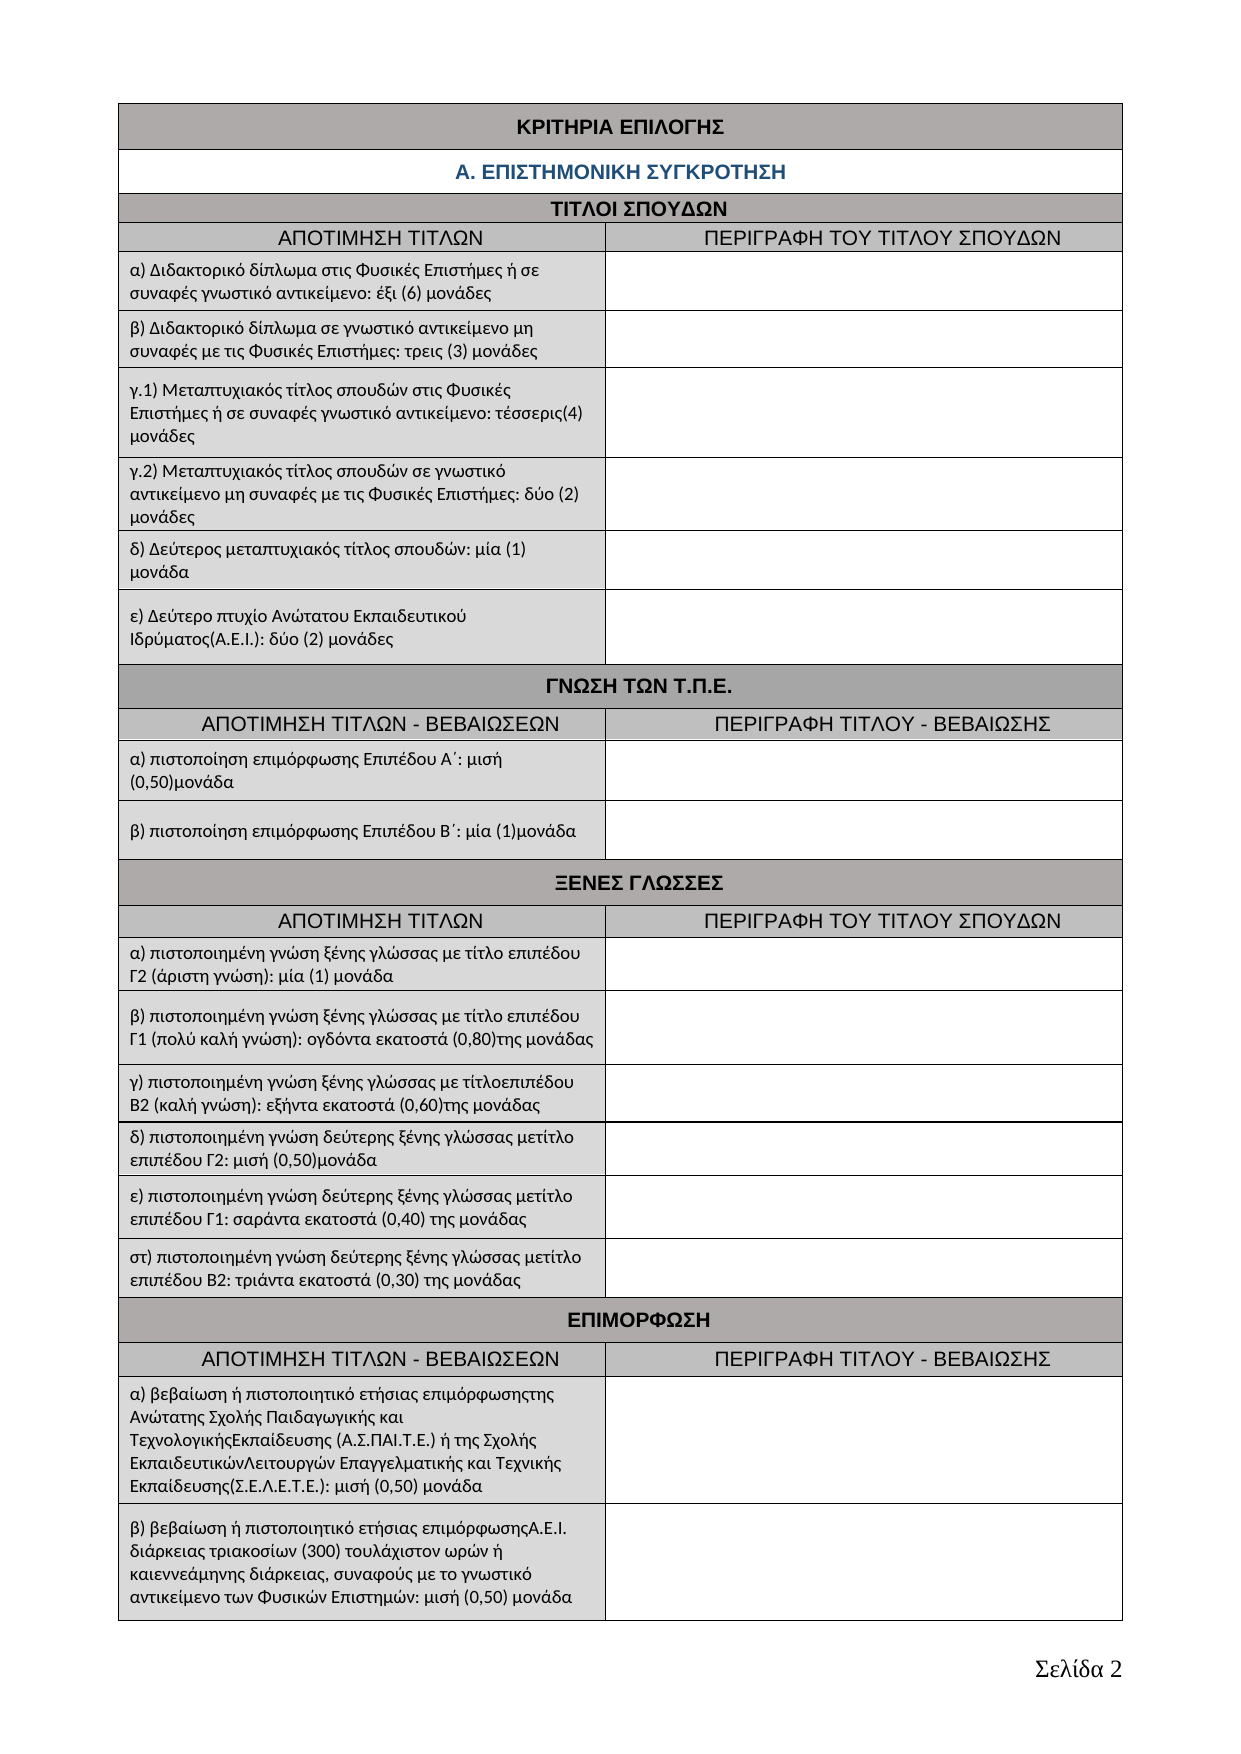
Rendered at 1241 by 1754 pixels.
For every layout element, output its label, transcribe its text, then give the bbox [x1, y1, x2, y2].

table_cell [606, 741, 1122, 800]
table_cell δ) Δεύτερος μεταπτυχιακός τίτλος σπουδών: μία (1) μονάδα [119, 531, 605, 588]
table_cell [606, 368, 1122, 457]
table_cell [606, 590, 1122, 664]
table_cell ΕΠΙΜΟΡΦΩΣΗ [119, 1298, 1122, 1342]
table_cell α) πιστοποίηση επιμόρφωσης Επιπέδου Α΄: μισή (0,50)μονάδα [119, 741, 605, 800]
table_cell γ) πιστοποιημένη γνώση ξένης γλώσσας με τίτλοεπιπέδου Β2 (καλή γνώση): εξήντα εκατοστά (0,60)της μονάδας [119, 1065, 605, 1121]
table_cell [606, 1239, 1122, 1297]
table_cell [606, 991, 1122, 1064]
table_cell [606, 458, 1122, 530]
table_cell γ.2) Μεταπτυχιακός τίτλος σπουδών σε γνωστικό αντικείμενο μη συναφές με τις Φυσικές Επιστήμες: δύο (2) μονάδες [119, 458, 605, 530]
table_cell ΑΠΟΤΙΜΗΣΗ ΤΙΤΛΩΝ [119, 223, 605, 251]
table_cell ΤΙΤΛΟΙ ΣΠΟΥΔΩΝ [119, 194, 1122, 222]
table_cell [606, 1123, 1122, 1174]
table_cell β) πιστοποίηση επιμόρφωσης Επιπέδου Β΄: μία (1)μονάδα [119, 801, 605, 859]
table_cell ΑΠΟΤΙΜΗΣΗ ΤΙΤΛΩΝ [119, 906, 605, 937]
table_cell ΠΕΡΙΓΡΑΦΗ ΤΙΤΛΟΥ - ΒΕΒΑΙΩΣΗΣ [606, 1343, 1122, 1376]
table_cell β) βεβαίωση ή πιστοποιητικό ετήσιας επιμόρφωσηςΑ.Ε.Ι. διάρκειας τριακοσίων (300) τουλάχιστον ωρών ή καιεννεάμηνης διάρκειας, συναφούς με το γνωστικό αντικείμενο των Φυσικών Επιστημών: μισή (0,50) μονάδα [119, 1504, 605, 1620]
table_cell ΑΠΟΤΙΜΗΣΗ ΤΙΤΛΩΝ - ΒΕΒΑΙΩΣΕΩΝ [119, 1343, 605, 1376]
table_cell α) βεβαίωση ή πιστοποιητικό ετήσιας επιμόρφωσηςτης Ανώτατης Σχολής Παιδαγωγικής και ΤεχνολογικήςΕκπαίδευσης (Α.Σ.ΠΑΙ.Τ.Ε.) ή της Σχολής ΕκπαιδευτικώνΛειτουργών Επαγγελματικής και Τεχνικής Εκπαίδευσης(Σ.Ε.Λ.Ε.Τ.Ε.): μισή (0,50) μονάδα [119, 1377, 605, 1503]
table_cell ΓΝΩΣΗ ΤΩΝ Τ.Π.Ε. [119, 665, 1122, 708]
table_cell β) Διδακτορικό δίπλωμα σε γνωστικό αντικείμενο μη συναφές με τις Φυσικές Επιστήμες: τρεις (3) μονάδες [119, 311, 605, 367]
table_cell [606, 311, 1122, 367]
table_cell [606, 938, 1122, 990]
table_cell [606, 531, 1122, 588]
table_cell ΑΠΟΤΙΜΗΣΗ ΤΙΤΛΩΝ - ΒΕΒΑΙΩΣΕΩΝ [119, 709, 605, 739]
table_header ΚΡΙΤΗΡΙΑ ΕΠΙΛΟΓΗΣ [119, 104, 1122, 149]
table_cell β) πιστοποιημένη γνώση ξένης γλώσσας με τίτλο επιπέδου Γ1 (πολύ καλή γνώση): ογδόντα εκατοστά (0,80)της μονάδας [119, 991, 605, 1064]
table_cell δ) πιστοποιημένη γνώση δεύτερης ξένης γλώσσας μετίτλο επιπέδου Γ2: μισή (0,50)μονάδα [119, 1123, 605, 1174]
table_cell [606, 1176, 1122, 1238]
table_cell [606, 1065, 1122, 1121]
table_cell ε) πιστοποιημένη γνώση δεύτερης ξένης γλώσσας μετίτλο επιπέδου Γ1: σαράντα εκατοστά (0,40) της μονάδας [119, 1176, 605, 1238]
table_cell [606, 252, 1122, 310]
table_cell ΞΕΝΕΣ ΓΛΩΣΣΕΣ [119, 860, 1122, 905]
table_cell ε) Δεύτερο πτυχίο Ανώτατου Εκπαιδευτικού Ιδρύματος(Α.Ε.Ι.): δύο (2) μονάδες [119, 590, 605, 664]
table_cell α) πιστοποιημένη γνώση ξένης γλώσσας με τίτλο επιπέδου Γ2 (άριστη γνώση): μία (1) μονάδα [119, 938, 605, 990]
table_cell ΠΕΡΙΓΡΑΦΗ ΤΟΥ ΤΙΤΛΟΥ ΣΠΟΥΔΩΝ [606, 223, 1122, 251]
table_cell γ.1) Μεταπτυχιακός τίτλος σπουδών στις Φυσικές Επιστήμες ή σε συναφές γνωστικό αντικείμενο: τέσσερις(4) μονάδες [119, 368, 605, 457]
table_cell ΠΕΡΙΓΡΑΦΗ ΤΟΥ ΤΙΤΛΟΥ ΣΠΟΥΔΩΝ [606, 906, 1122, 937]
table_cell [606, 1377, 1122, 1503]
table_cell [606, 801, 1122, 859]
table_cell στ) πιστοποιημένη γνώση δεύτερης ξένης γλώσσας μετίτλο επιπέδου Β2: τριάντα εκατοστά (0,30) της μονάδας [119, 1239, 605, 1297]
table_cell ΠΕΡΙΓΡΑΦΗ ΤΙΤΛΟΥ - ΒΕΒΑΙΩΣΗΣ [606, 709, 1122, 739]
table_cell α) Διδακτορικό δίπλωμα στις Φυσικές Επιστήμες ή σε συναφές γνωστικό αντικείμενο: έξι (6) μονάδες [119, 252, 605, 310]
table_cell [606, 1504, 1122, 1620]
table_cell Α. ΕΠΙΣΤΗΜΟΝΙΚΗ ΣΥΓΚΡΟΤΗΣΗ [119, 150, 1122, 193]
